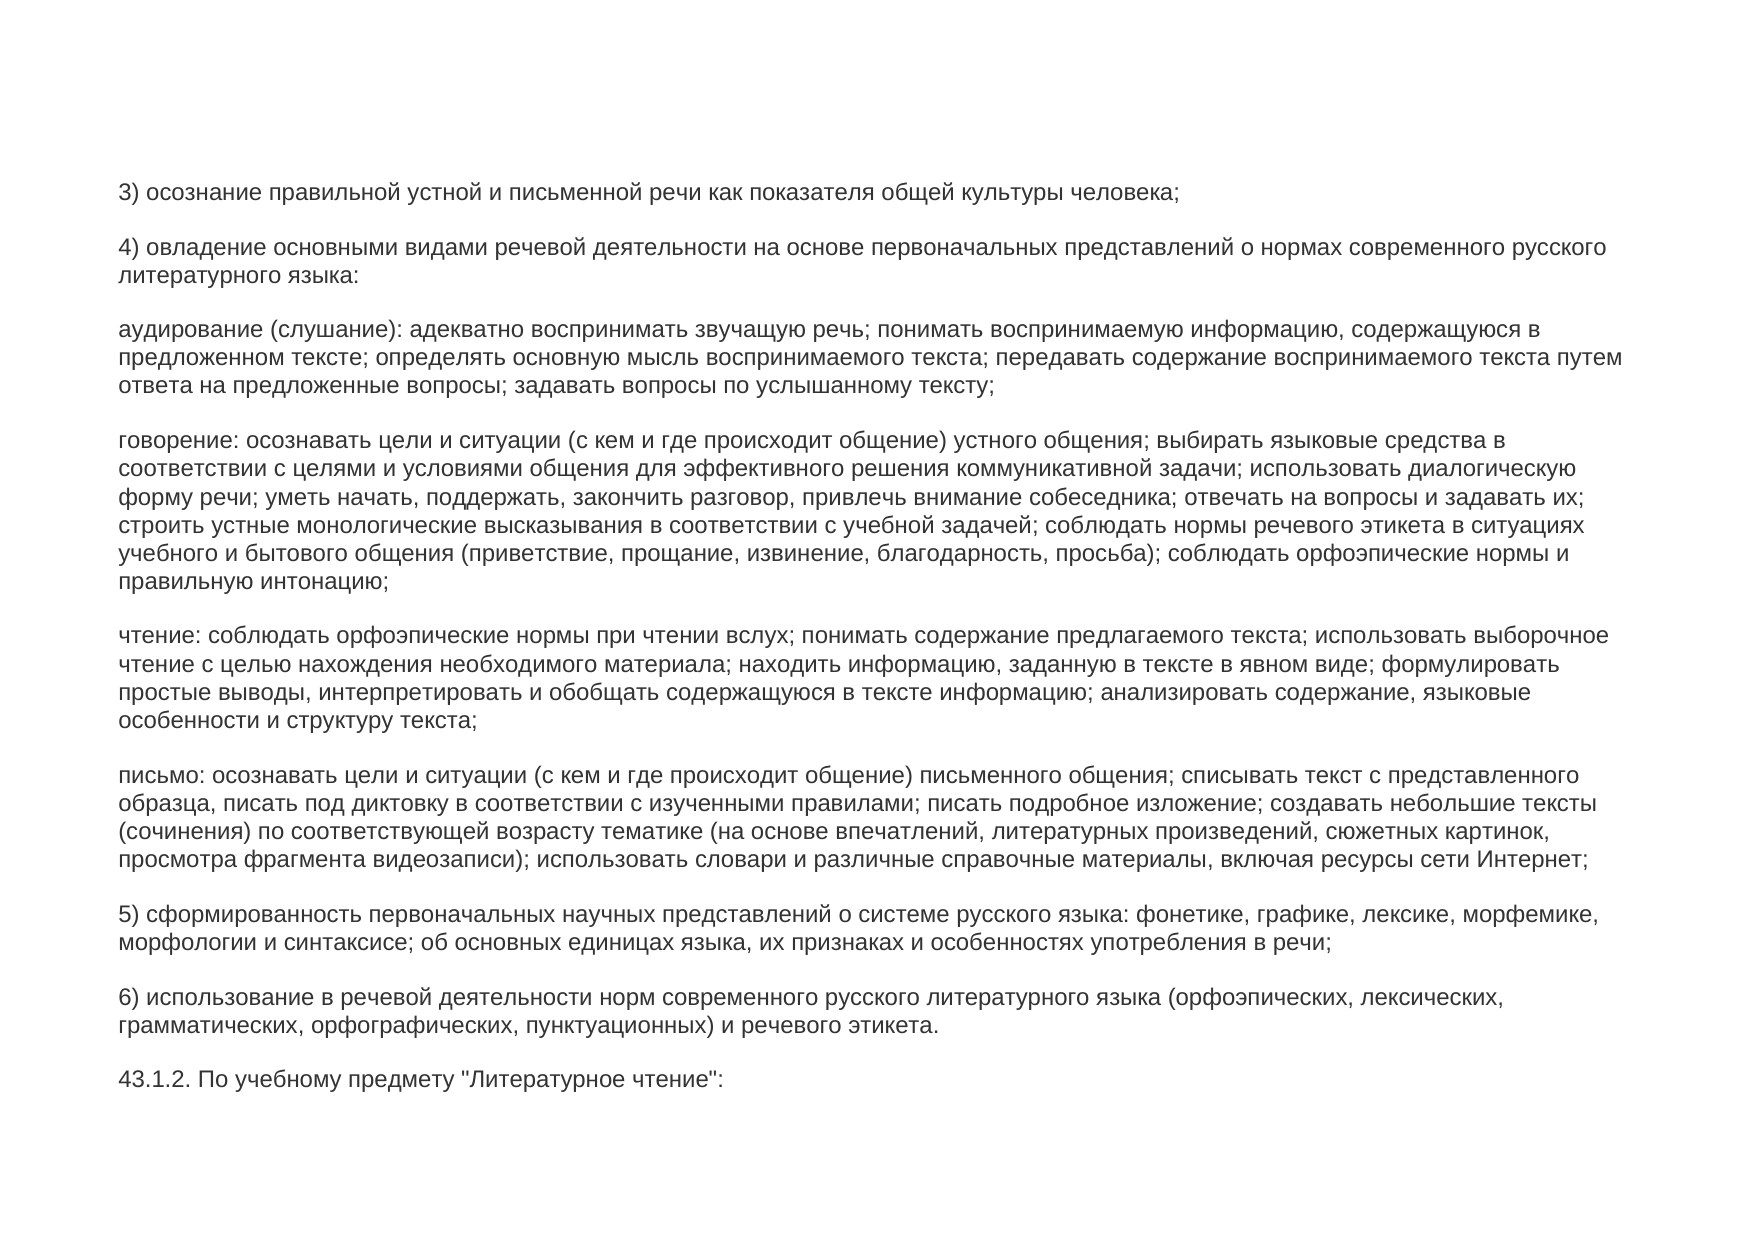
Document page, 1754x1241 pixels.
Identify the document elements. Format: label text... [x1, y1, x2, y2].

text говорение: осознавать цели и ситуации (с кем и где происходит общение) устного общения; выбирать языковые средства в соответствии с целями и условиями общения для эффективного решения коммуникативной задачи; использовать диалогическую форму речи; уметь начать, поддержать, закончить разговор, привлечь внимание собеседника; отвечать на вопросы и задавать их; строить устные монологические высказывания в соответствии с учебной задачей; соблюдать нормы речевого этикета в ситуациях учебного и бытового общения (приветствие, прощание, извинение, благодарность, просьба); соблюдать орфоэпические нормы и правильную интонацию; [118, 426, 1636, 594]
text 3) осознание правильной устной и письменной речи как показателя общей культуры человека; [118, 177, 1636, 205]
text письмо: осознавать цели и ситуации (с кем и где происходит общение) письменного общения; списывать текст с представленного образца, писать под диктовку в соответствии с изученными правилами; писать подробное изложение; создавать небольшие тексты (сочинения) по соответствующей возрасту тематике (на основе впечатлений, литературных произведений, сюжетных картинок, просмотра фрагмента видеозаписи); использовать словари и различные справочные материалы, включая ресурсы сети Интернет; [118, 760, 1636, 872]
text 6) использование в речевой деятельности норм современного русского литературного языка (орфоэпических, лексических, грамматических, орфографических, пунктуационных) и речевого этикета. [118, 982, 1636, 1038]
text 43.1.2. По учебному предмету "Литературное чтение": [118, 1065, 1636, 1093]
text 5) сформированность первоначальных научных представлений о системе русского языка: фонетике, графике, лексике, морфемике, морфологии и синтаксисе; об основных единицах языка, их признаках и особенностях употребления в речи; [118, 899, 1636, 955]
text 4) овладение основными видами речевой деятельности на основе первоначальных представлений о нормах современного русского литературного языка: [118, 232, 1636, 288]
text чтение: соблюдать орфоэпические нормы при чтении вслух; понимать содержание предлагаемого текста; использовать выборочное чтение с целью нахождения необходимого материала; находить информацию, заданную в тексте в явном виде; формулировать простые выводы, интерпретировать и обобщать содержащуюся в тексте информацию; анализировать содержание, языковые особенности и структуру текста; [118, 621, 1636, 733]
text аудирование (слушание): адекватно воспринимать звучащую речь; понимать воспринимаемую информацию, содержащуюся в предложенном тексте; определять основную мысль воспринимаемого текста; передавать содержание воспринимаемого текста путем ответа на предложенные вопросы; задавать вопросы по услышанному тексту; [118, 315, 1636, 399]
